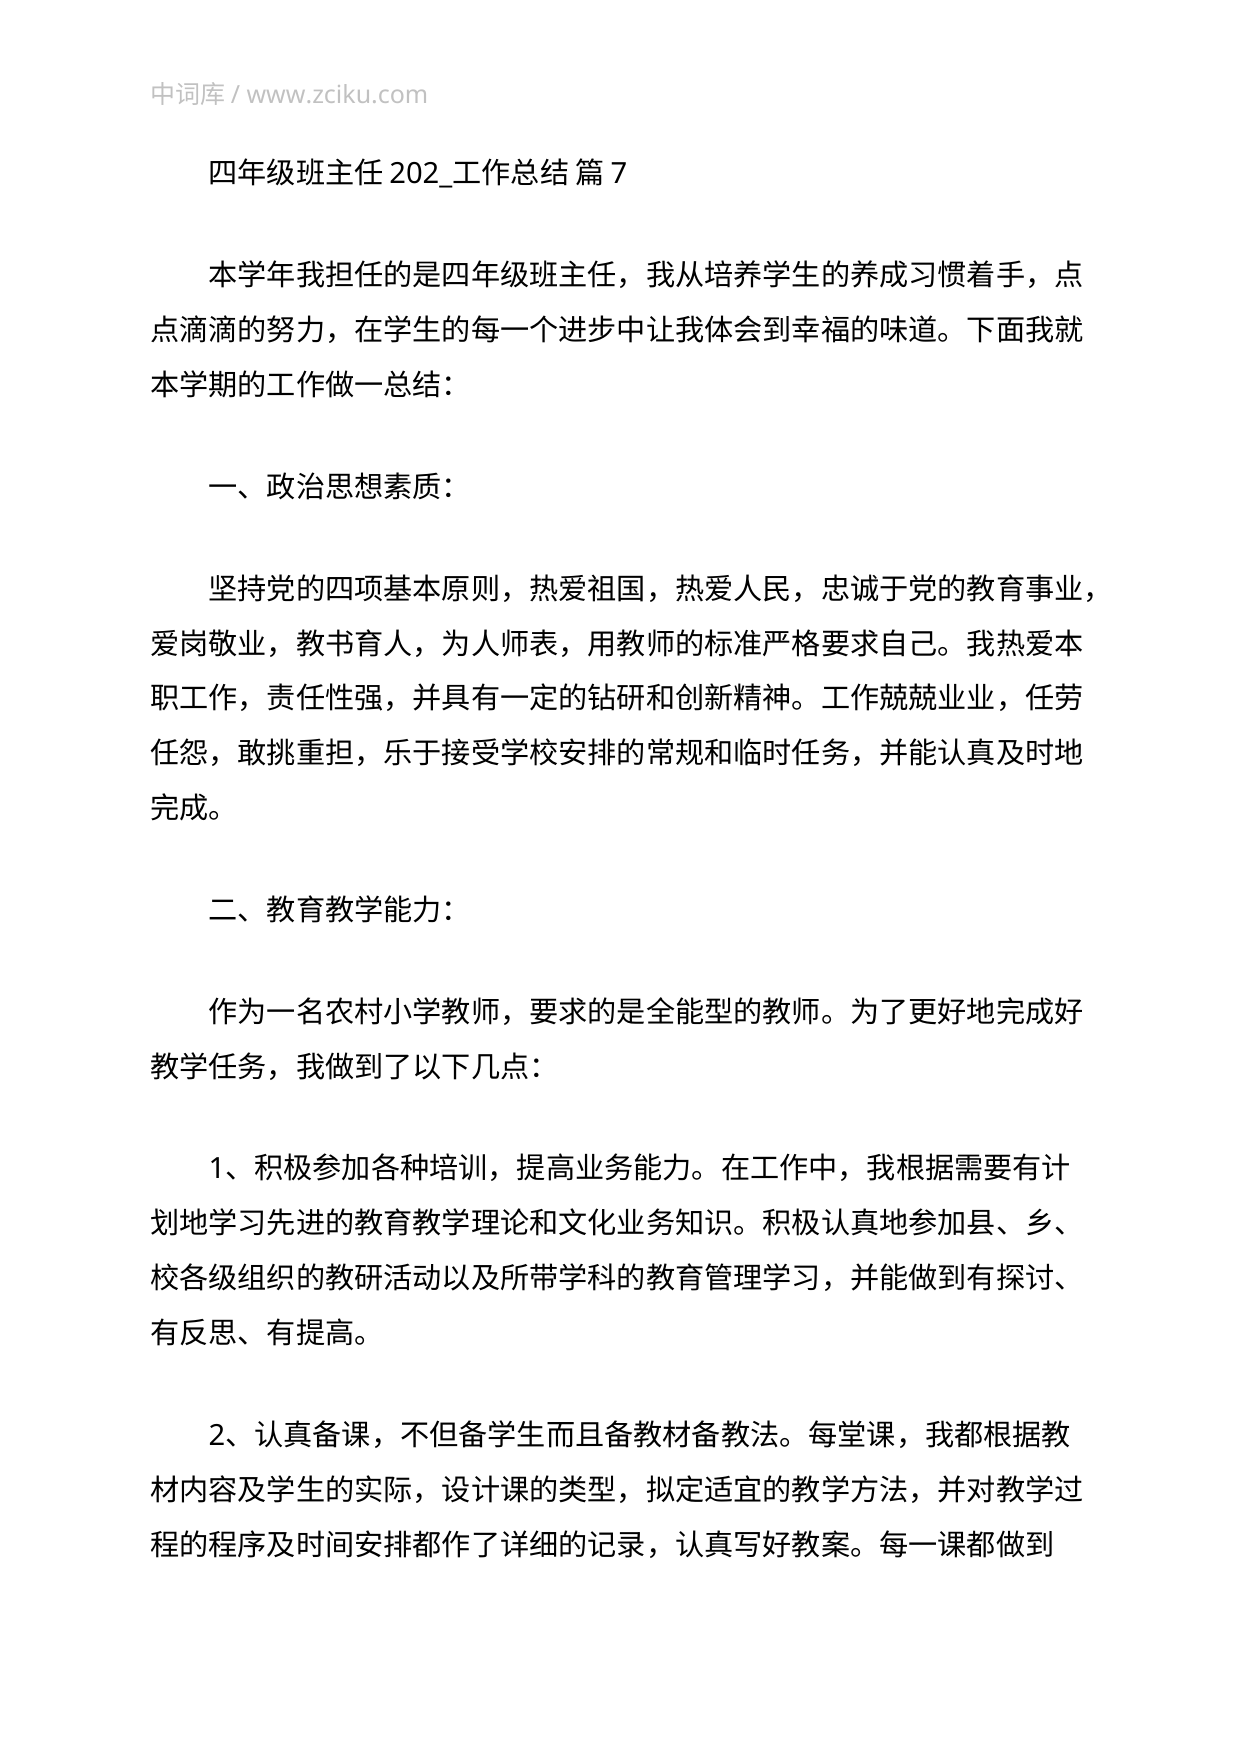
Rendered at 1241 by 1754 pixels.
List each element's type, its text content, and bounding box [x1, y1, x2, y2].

text 作为一名农村小学教师，要求的是全能型的教师。为了更好地完成好教学任务，我做到了以下几点： [150, 988, 1090, 1086]
text 一、政治思想素质： [150, 463, 1090, 506]
text 1、积极参加各种培训，提高业务能力。在工作中，我根据需要有计划地学习先进的教育教学理论和文化业务知识。积极认真地参加县、乡、校各级组织的教研活动以及所带学科的教育管理学习，并能做到有探讨、有反思、有提高。 [150, 1145, 1090, 1352]
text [150, 1412, 1090, 1564]
text 本学年我担任的是四年级班主任，我从培养学生的养成习惯着手，点点滴滴的努力，在学生的每一个进步中让我体会到幸福的味道。下面我就本学期的工作做一总结： [150, 252, 1090, 404]
text 二、教育教学能力： [150, 887, 1090, 929]
text 坚持党的四项基本原则，热爱祖国，热爱人民，忠诚于党的教育事业，爱岗敬业，教书育人，为人师表，用教师的标准严格要求自己。我热爱本职工作，责任性强，并具有一定的钻研和创新精神。工作兢兢业业，任劳任怨，敢挑重担，乐于接受学校安排的常规和临时任务，并能认真及时地完成。 [150, 565, 1090, 827]
text 四年级班主任202_工作总结 篇7 [150, 150, 1090, 192]
